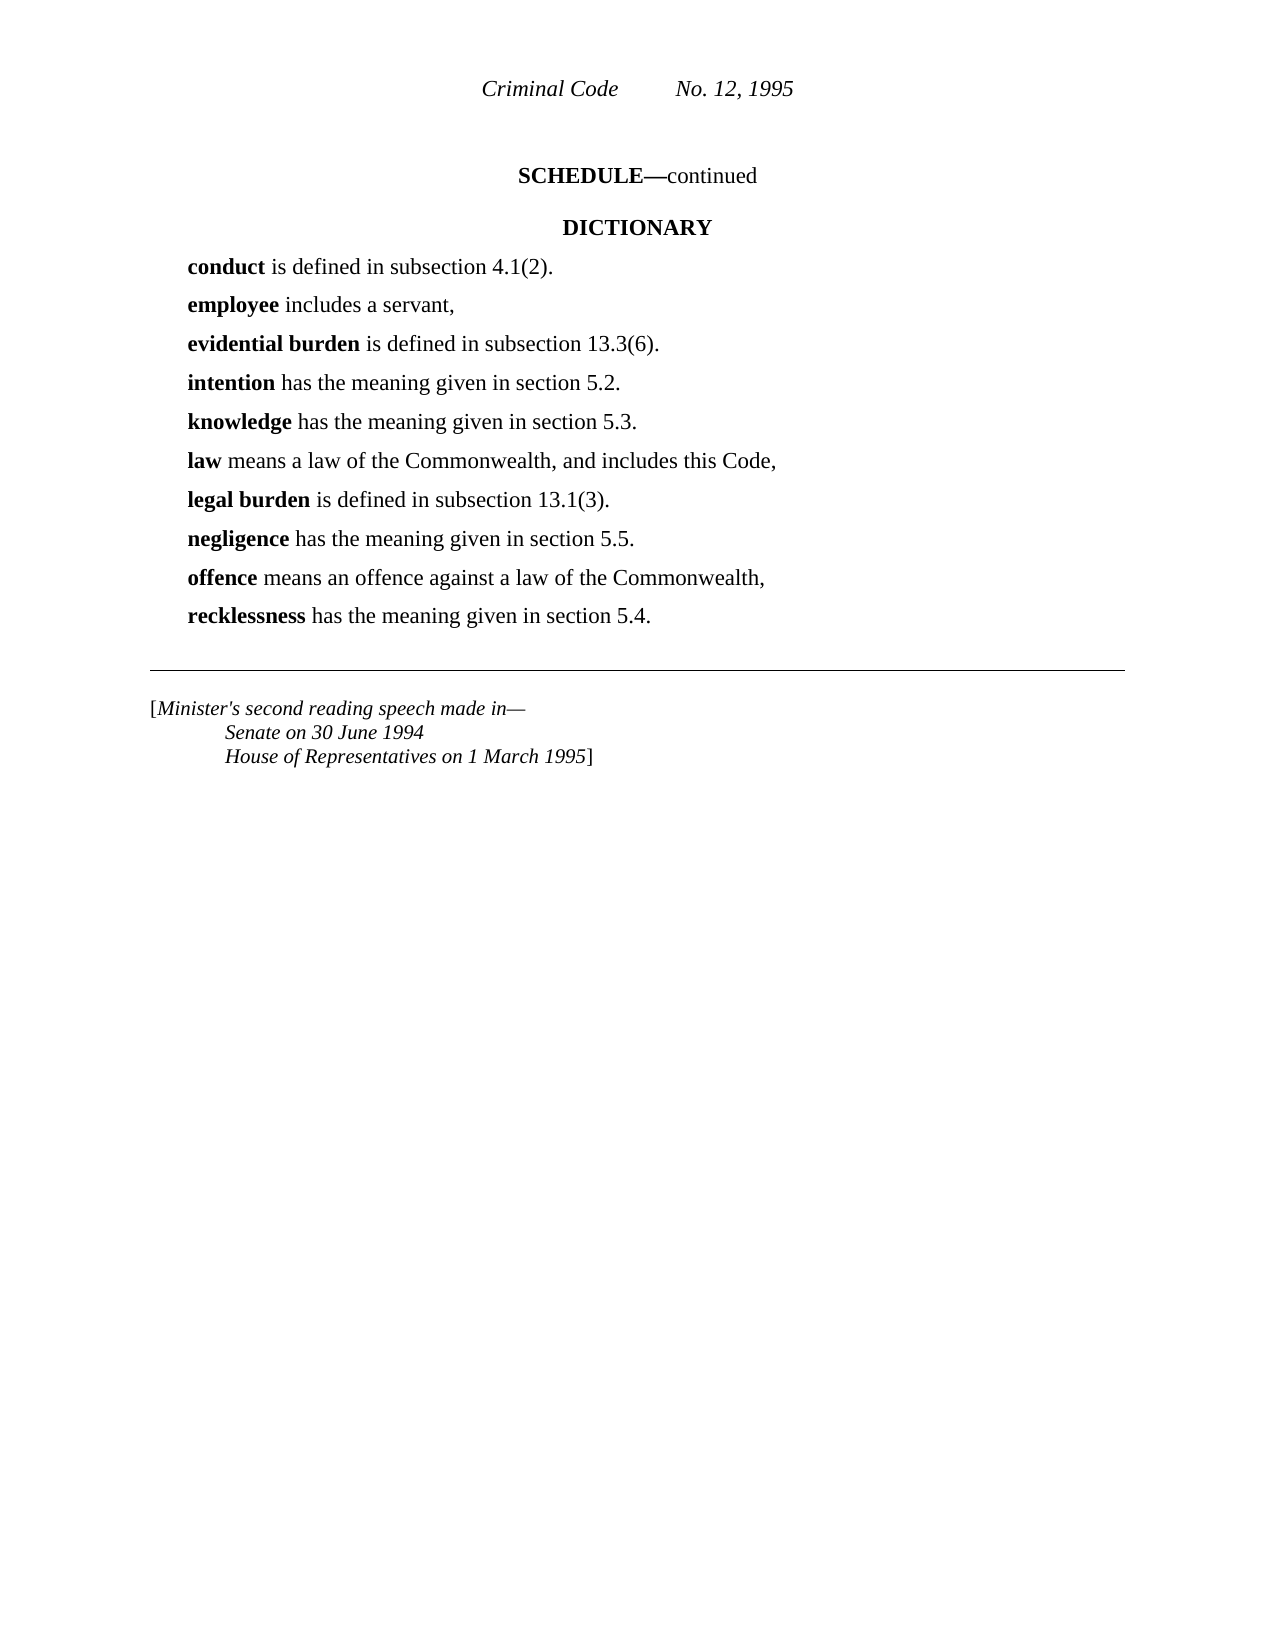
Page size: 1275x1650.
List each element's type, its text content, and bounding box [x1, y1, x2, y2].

text offence means an offence against a law of the Commonwealth, [150, 563, 1125, 590]
text House of Representatives on 1 March 1995] [225, 744, 1125, 768]
text [Minister's second reading speech made in— [150, 696, 1125, 720]
text DICTIONARY [150, 214, 1125, 240]
text legal burden is defined in subsection 13.1(3). [150, 486, 1125, 512]
text conduct is defined in subsection 4.1(2). [150, 253, 1125, 279]
text intention has the meaning given in section 5.2. [150, 369, 1125, 396]
text knowledge has the meaning given in section 5.3. [150, 408, 1125, 434]
text negligence has the meaning given in section 5.5. [150, 525, 1125, 551]
text Senate on 30 June 1994 [225, 720, 1125, 744]
text employee includes a servant, [150, 292, 1125, 318]
text evidential burden is defined in subsection 13.3(6). [150, 330, 1125, 357]
text recklessness has the meaning given in section 5.4. [150, 602, 1125, 629]
text law means a law of the Commonwealth, and includes this Code, [150, 447, 1125, 473]
text SCHEDULE—continued [150, 162, 1125, 189]
